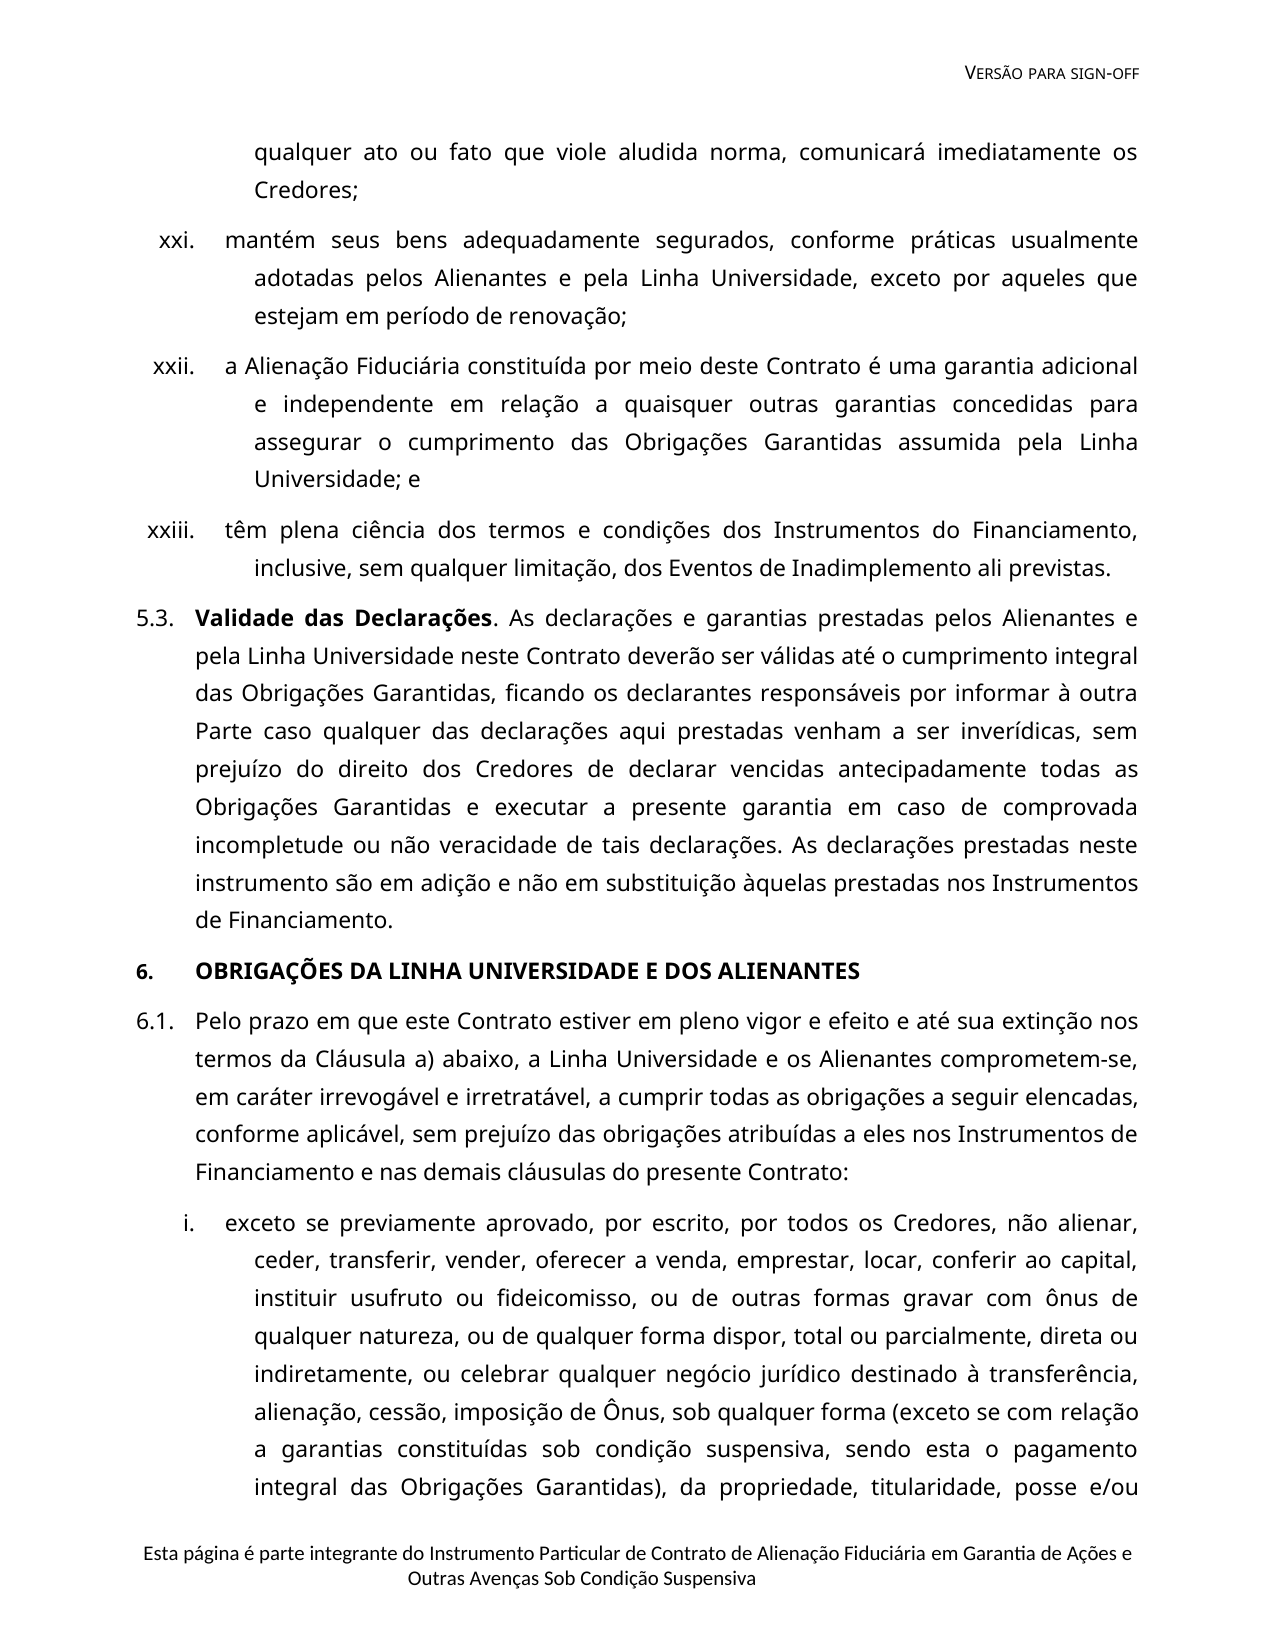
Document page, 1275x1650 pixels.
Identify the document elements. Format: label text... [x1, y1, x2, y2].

subtitle a Alienação Fiduciária constituída por meio deste Contrato é uma garantia adicional e independente em relação a quaisquer outras garantias concedidas para assegurar o cumprimento das Obrigações Garantidas assumida pela Linha Universidade; e [195, 350, 1139, 494]
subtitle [195, 1206, 1139, 1502]
subtitle Pelo prazo em que este Contrato estiver em pleno vigor e efeito e até sua extinção nos termos da Cláusula 13 abaixo, a Linha Universidade e os Alienantes comprometem-se, em caráter irrevogável e irretratável, a cumprir todas as obrigações a seguir elencadas, conforme aplicável, sem prejuízo das obrigações atribuídas a eles nos Instrumentos de Financiamento e nas demais cláusulas do presente Contrato: [136, 1005, 1139, 1187]
subtitle têm plena ciência dos termos e condições dos Instrumentos do Financiamento, inclusive, sem qualquer limitação, dos Eventos de Inadimplemento ali previstas. [195, 514, 1139, 583]
subtitle OBRIGAÇÕES DA LINHA UNIVERSIDADE E DOS ALIENANTES [136, 954, 1139, 986]
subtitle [195, 136, 1139, 205]
subtitle mantém seus bens adequadamente segurados, conforme práticas usualmente adotadas pelos Alienantes e pela Linha Universidade, exceto por aqueles que estejam em período de renovação; [195, 224, 1139, 331]
subtitle Validade das Declarações. As declarações e garantias prestadas pelos Alienantes e pela Linha Universidade neste Contrato deverão ser válidas até o cumprimento integral das Obrigações Garantidas, ficando os declarantes responsáveis por informar à outra Parte caso qualquer das declarações aqui prestadas venham a ser inverídicas, sem prejuízo do direito dos Credores de declarar vencidas antecipadamente todas as Obrigações Garantidas e executar a presente garantia em caso de comprovada incompletude ou não veracidade de tais declarações. As declarações prestadas neste instrumento são em adição e não em substituição àquelas prestadas nos Instrumentos de Financiamento. [136, 602, 1139, 936]
